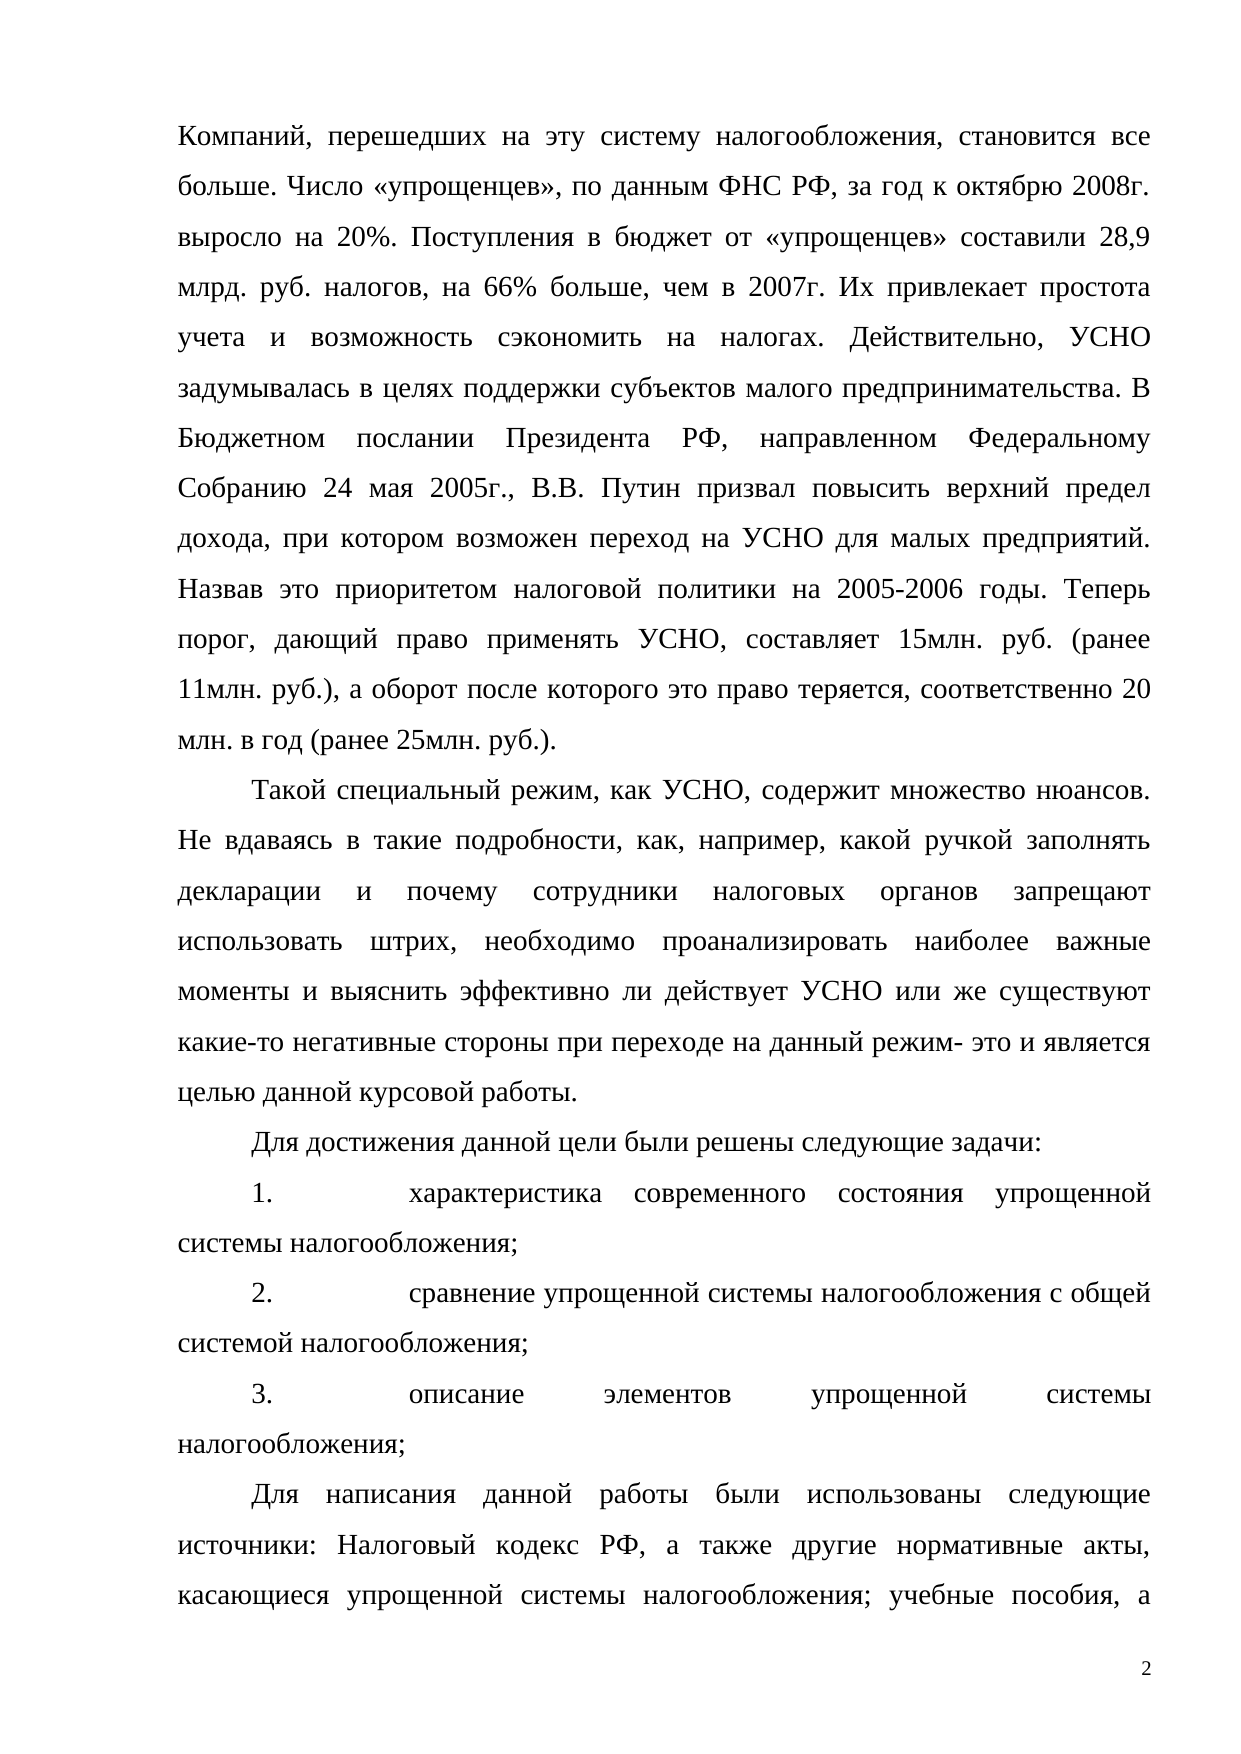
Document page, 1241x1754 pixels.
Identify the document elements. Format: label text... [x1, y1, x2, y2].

text Для достижения данной цели были решены следующие задачи: [177, 1124, 1152, 1158]
list сравнение упрощенной системы налогообложения с общей системой налогообложения; [177, 1275, 1152, 1359]
list описание элементов упрощенной системы налогообложения; [177, 1376, 1152, 1460]
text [177, 118, 1152, 755]
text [177, 1477, 1152, 1611]
text Такой специальный режим, как УСНО, содержит множество нюансов. Не вдаваясь в такие подробности, как, например, какой ручкой заполнять декларации и почему сотрудники налоговых органов запрещают использовать штрих, необходимо проанализировать наиболее важные моменты и выяснить эффективно ли действует УСНО или же существуют какие-то негативные стороны при переходе на данный режим- это и является целью данной курсовой работы. [177, 772, 1152, 1108]
list характеристика современного состояния упрощенной системы налогообложения; [177, 1175, 1152, 1258]
